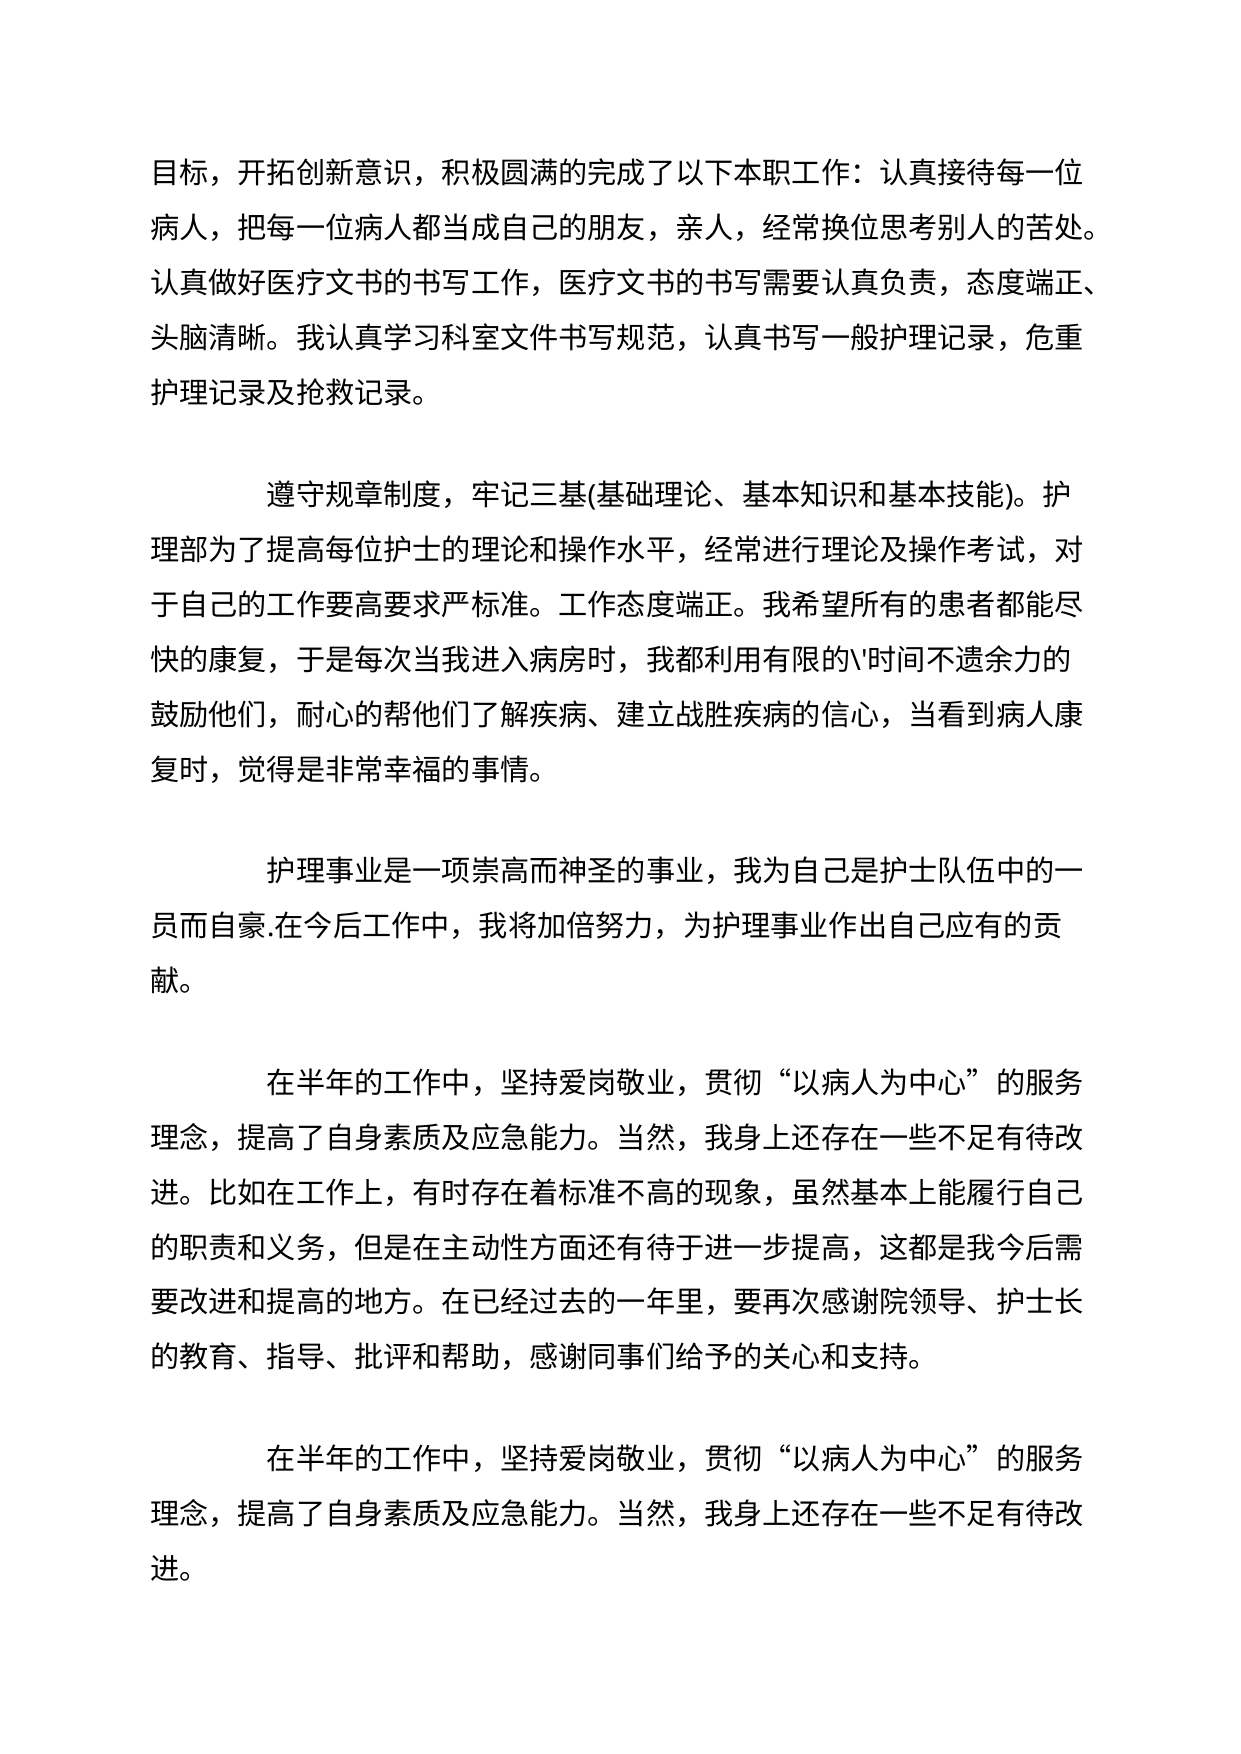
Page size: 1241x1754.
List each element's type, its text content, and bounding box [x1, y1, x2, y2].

text 遵守规章制度，牢记三基(基础理论、基本知识和基本技能)。护理部为了提高每位护士的理论和操作水平，经常进行理论及操作考试，对于自己的工作要高要求严标准。工作态度端正。我希望所有的患者都能尽快的康复，于是每次当我进入病房时，我都利用有限的\'时间不遗余力的鼓励他们，耐心的帮他们了解疾病、建立战胜疾病的信心，当看到病人康复时，觉得是非常幸福的事情。 [150, 471, 1090, 788]
text 在半年的工作中，坚持爱岗敬业，贯彻“以病人为中心”的服务理念，提高了自身素质及应急能力。当然，我身上还存在一些不足有待改进。比如在工作上，有时存在着标准不高的现象，虽然基本上能履行自己的职责和义务，但是在主动性方面还有待于进一步提高，这都是我今后需要改进和提高的地方。在已经过去的一年里，要再次感谢院领导、护士长的教育、指导、批评和帮助，感谢同事们给予的关心和支持。 [150, 1059, 1090, 1376]
text 在半年的工作中，坚持爱岗敬业，贯彻“以病人为中心”的服务理念，提高了自身素质及应急能力。当然，我身上还存在一些不足有待改进。 [150, 1436, 1090, 1588]
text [150, 150, 1090, 412]
text 护理事业是一项崇高而神圣的事业，我为自己是护士队伍中的一员而自豪.在今后工作中，我将加倍努力，为护理事业作出自己应有的贡献。 [150, 848, 1090, 1000]
